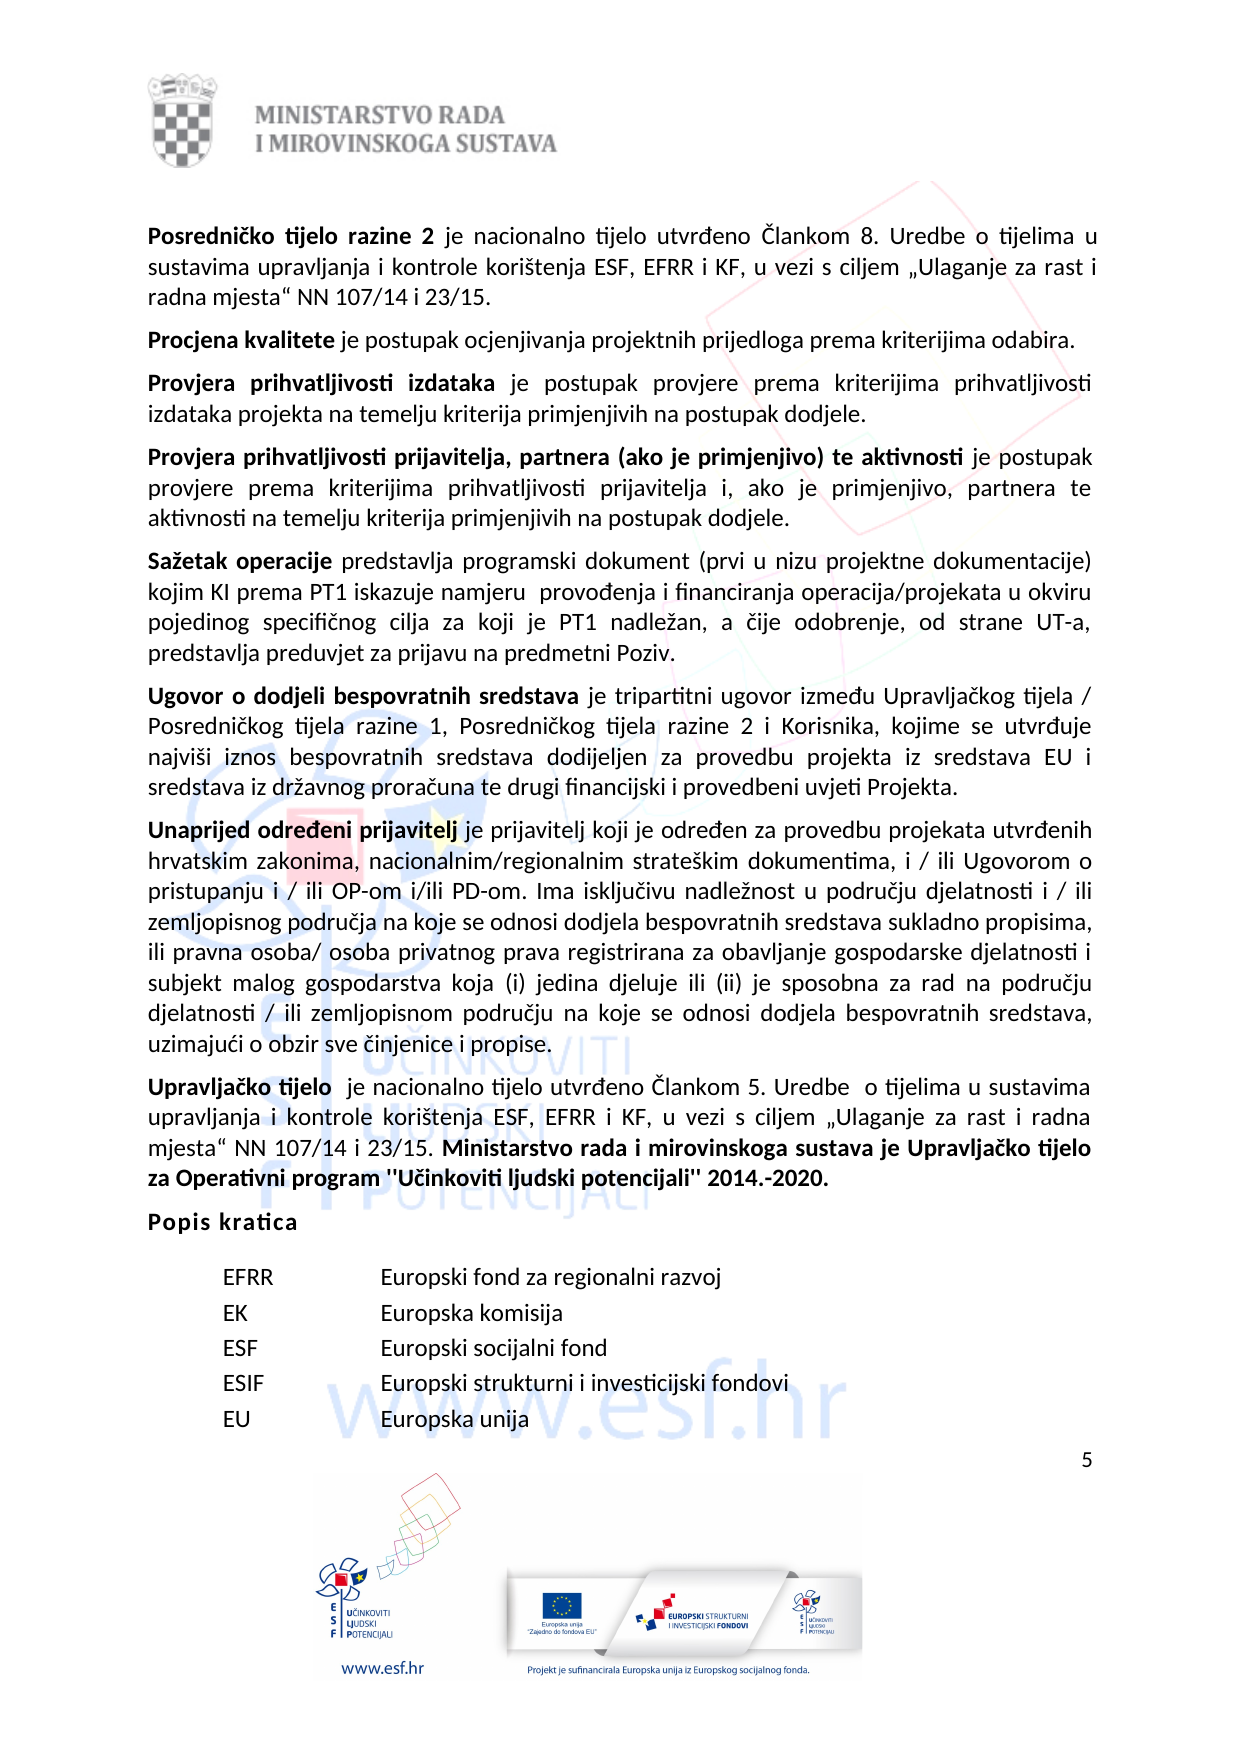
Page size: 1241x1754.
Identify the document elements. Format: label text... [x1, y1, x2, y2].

table_cell ESF [211, 1332, 369, 1367]
text Provjera prihvatljivosti izdataka je postupak provjere prema kriterijima prihvatljivosti izdataka projekta na temelju kriterija primjenjivih na postupak dodjele. [148, 368, 1093, 429]
table_cell Europska komisija [369, 1297, 1124, 1332]
table_cell EK [211, 1297, 369, 1332]
picture [147, 73, 586, 168]
text Unaprijed određeni prijavitelj je prijavitelj koji je određen za provedbu projekata utvrđenih hrvatskim zakonima, nacionalnim/regionalnim strateškim dokumentima, i / ili Ugovorom o pristupanju i / ili OP-om i/ili PD-om. Ima isključivu nadležnost u području djelatnosti i / ili zemljopisnog područja na koje se odnosi dodjela bespovratnih sredstava sukladno propisima, ili pravna osoba/ osoba privatnog prava registrirana za obavljanje gospodarske djelatnosti i subjekt malog gospodarstva koja (i) jedina djeluje ili (ii) je sposobna za rad na području djelatnosti / ili zemljopisnom području na koje se odnosi dodjela bespovratnih sredstava, uzimajući o obzir sve činjenice i propise. [148, 814, 1093, 1058]
table_cell Europska unija [369, 1403, 1124, 1438]
text Posredničko tijelo razine 2 je nacionalno tijelo utvrđeno Člankom 8. Uredbe o tijelima u sustavima upravljanja i kontrole korištenja ESF, EFRR i KF, u vezi s ciljem „Ulaganje za rast i radna mjesta“ NN 107/14 i 23/15. [148, 221, 1098, 312]
table_cell ESIF [211, 1368, 369, 1403]
table_header Europski fond za regionalni razvoj [369, 1261, 1124, 1297]
text Ugovor o dodjeli bespovratnih sredstava je tripartitni ugovor između Upravljačkog tijela / Posredničkog tijela razine 1, Posredničkog tijela razine 2 i Korisnika, kojime se utvrđuje najviši iznos bespovratnih sredstava dodijeljen za provedbu projekta iz sredstava EU i sredstava iz državnog proračuna te drugi financijski i provedbeni uvjeti Projekta. [148, 680, 1093, 802]
text Procjena kvalitete je postupak ocjenjivanja projektnih prijedloga prema kriterijima odabira. [148, 324, 1093, 355]
table_cell Europski socijalni fond [369, 1332, 1124, 1367]
text Upravljačko tijelo je nacionalno tijelo utvrđeno Člankom 5. Uredbe o tijelima u sustavima upravljanja i kontrole korištenja ESF, EFRR i KF, u vezi s ciljem „Ulaganje za rast i radna mjesta“ NN 107/14 i 23/15. Ministarstvo rada i mirovinskoga sustava je Upravljačko tijelo za Operativni program ''Učinkoviti ljudski potencijali'' 2014.-2020. [148, 1071, 1093, 1193]
picture [313, 1473, 863, 1681]
table_header EFRR [211, 1261, 369, 1297]
text Sažetak operacije predstavlja programski dokument (prvi u nizu projektne dokumentacije) kojim KI prema PT1 iskazuje namjeru provođenja i financiranja operacija/projekata u okviru pojedinog specifičnog cilja za koji je PT1 nadležan, a čije odobrenje, od strane UT-a, predstavlja preduvjet za prijavu na predmetni Poziv. [148, 545, 1093, 667]
table_cell Europski strukturni i investicijski fondovi [369, 1368, 1124, 1403]
subtitle Popis kratica [148, 1206, 1093, 1236]
text Provjera prihvatljivosti prijavitelja, partnera (ako je primjenjivo) te aktivnosti je postupak provjere prema kriterijima prihvatljivosti prijavitelja i, ako je primjenjivo, partnera te aktivnosti na temelju kriterija primjenjivih na postupak dodjele. [148, 441, 1093, 533]
table_cell EU [211, 1403, 369, 1438]
